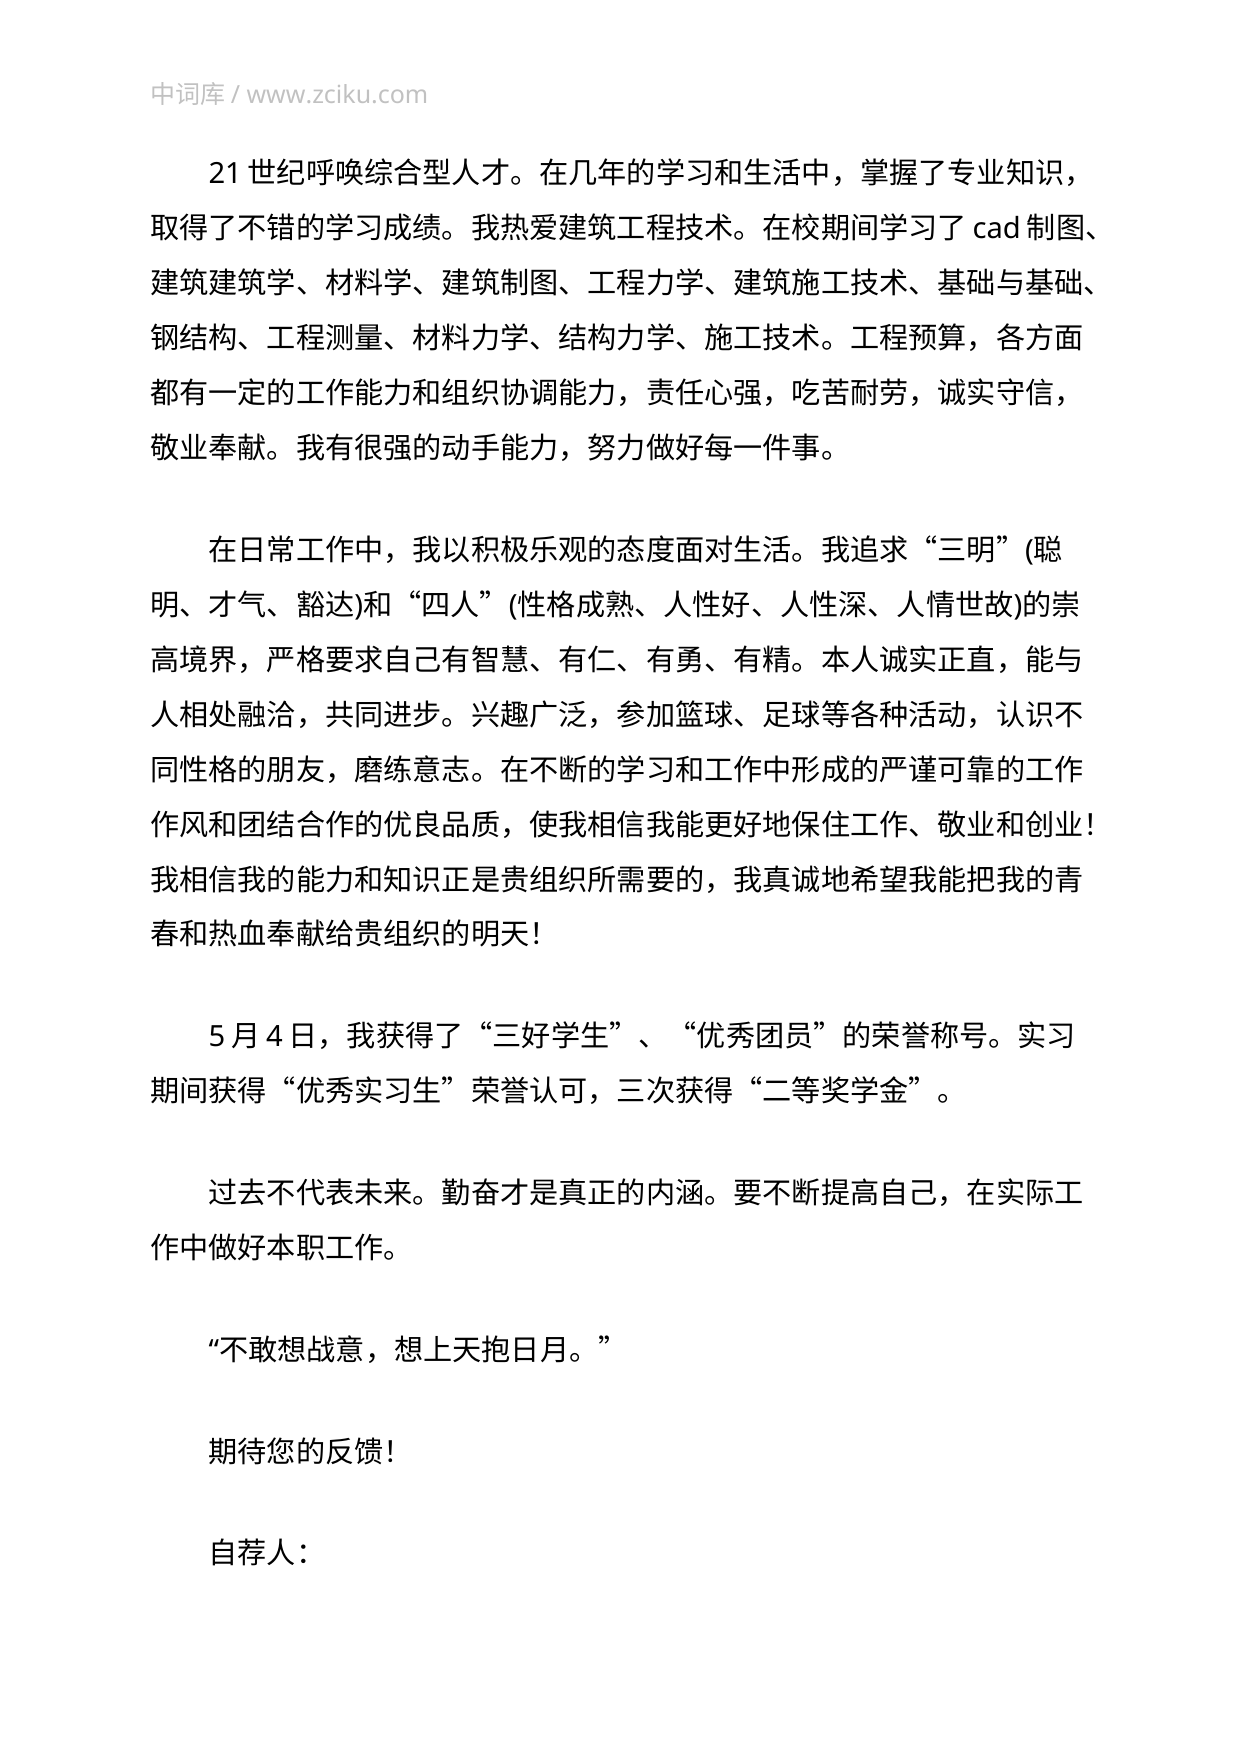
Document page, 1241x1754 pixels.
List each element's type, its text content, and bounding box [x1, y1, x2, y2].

text 21世纪呼唤综合型人才。在几年的学习和生活中，掌握了专业知识，取得了不错的学习成绩。我热爱建筑工程技术。在校期间学习了cad制图、建筑建筑学、材料学、建筑制图、工程力学、建筑施工技术、基础与基础、钢结构、工程测量、材料力学、结构力学、施工技术。工程预算，各方面都有一定的工作能力和组织协调能力，责任心强，吃苦耐劳，诚实守信，敬业奉献。我有很强的动手能力，努力做好每一件事。 [150, 150, 1090, 467]
text 5月4日，我获得了“三好学生”、“优秀团员”的荣誉称号。实习期间获得“优秀实习生”荣誉认可，三次获得“二等奖学金”。 [150, 1013, 1090, 1110]
text “不敢想战意，想上天抱日月。” [150, 1326, 1090, 1368]
text 自荐人： [150, 1530, 1090, 1572]
text 过去不代表未来。勤奋才是真正的内涵。要不断提高自己，在实际工作中做好本职工作。 [150, 1169, 1090, 1267]
text 期待您的反馈！ [150, 1428, 1090, 1470]
text 在日常工作中，我以积极乐观的态度面对生活。我追求“三明”(聪明、才气、豁达)和“四人”(性格成熟、人性好、人性深、人情世故)的崇高境界，严格要求自己有智慧、有仁、有勇、有精。本人诚实正直，能与人相处融洽，共同进步。兴趣广泛，参加篮球、足球等各种活动，认识不同性格的朋友，磨练意志。在不断的学习和工作中形成的严谨可靠的工作作风和团结合作的优良品质，使我相信我能更好地保住工作、敬业和创业！我相信我的能力和知识正是贵组织所需要的，我真诚地希望我能把我的青春和热血奉献给贵组织的明天！ [150, 526, 1090, 953]
